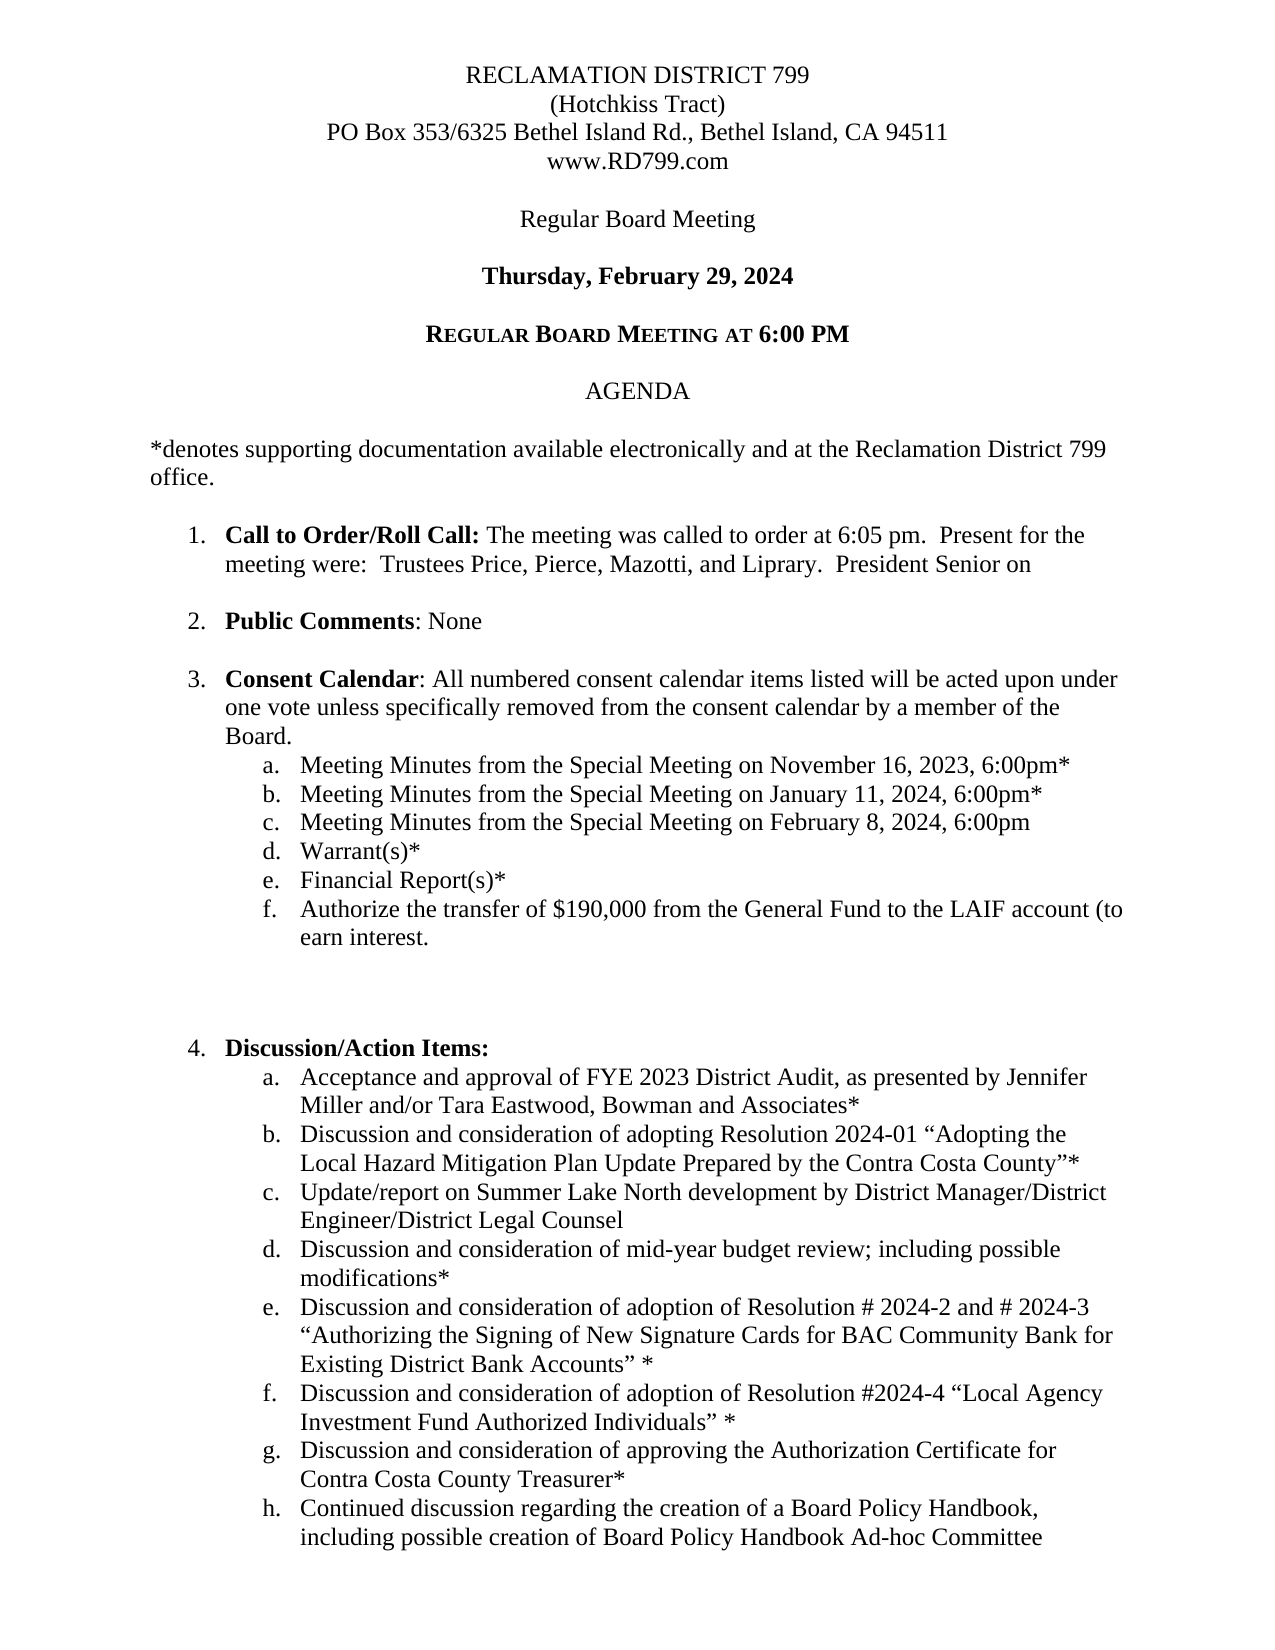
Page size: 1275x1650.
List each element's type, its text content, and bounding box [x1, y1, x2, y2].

list Authorize the transfer of $190,000 from the General Fund to the LAIF account (to earn interest. [262, 894, 1125, 951]
list Public Comments: None [187, 606, 1125, 635]
list Continued discussion regarding the creation of a Board Policy Handbook, including possible creation of Board Policy Handbook Ad-hoc Committee [262, 1493, 1125, 1550]
list Acceptance and approval of FYE 2023 District Audit, as presented by Jennifer Miller and/or Tara Eastwood, Bowman and Associates* [262, 1062, 1125, 1119]
text PO Box 353/6325 Bethel Island Rd., Bethel Island, CA 94511 [150, 117, 1125, 146]
text RECLAMATION DISTRICT 799 [150, 60, 1125, 89]
list Meeting Minutes from the Special Meeting on January 11, 2024, 6:00pm* [262, 779, 1125, 807]
list Discussion and consideration of adoption of Resolution #2024-4 “Local Agency Investment Fund Authorized Individuals” * [262, 1378, 1125, 1435]
list Discussion and consideration of adoption of Resolution # 2024-2 and # 2024-3 “Authorizing the Signing of New Signature Cards for BAC Community Bank for Existing District Bank Accounts” * [262, 1292, 1125, 1378]
list Update/report on Summer Lake North development by District Manager/District Engineer/District Legal Counsel [262, 1177, 1125, 1234]
list Discussion and consideration of approving the Authorization Certificate for Contra Costa County Treasurer* [262, 1435, 1125, 1493]
text Regular Board Meeting [150, 204, 1125, 232]
list Discussion/Action Items: [187, 1033, 1125, 1062]
text (Hotchkiss Tract) [150, 89, 1125, 117]
list Meeting Minutes from the Special Meeting on February 8, 2024, 6:00pm [262, 807, 1125, 836]
text AGENDA [150, 376, 1125, 405]
list Financial Report(s)* [262, 865, 1125, 894]
list Meeting Minutes from the Special Meeting on November 16, 2023, 6:00pm* [262, 750, 1125, 779]
text www.RD799.com [150, 146, 1125, 175]
text Regular Board Meeting at 6:00 PM [150, 319, 1125, 347]
list Call to Order/Roll Call: The meeting was called to order at 6:05 pm. Present for the meeting were: Trustees Price, Pierce, Mazotti, and Liprary. President Senior on [187, 520, 1125, 577]
list Warrant(s)* [262, 836, 1125, 865]
list Consent Calendar: All numbered consent calendar items listed will be acted upon under one vote unless specifically removed from the consent calendar by a member of the Board. [187, 664, 1125, 750]
text *denotes supporting documentation available electronically and at the Reclamation District 799 office. [150, 434, 1125, 491]
list Discussion and consideration of adopting Resolution 2024-01 “Adopting the Local Hazard Mitigation Plan Update Prepared by the Contra Costa County”* [262, 1119, 1125, 1177]
text Thursday, February 29, 2024 [150, 232, 1125, 290]
list Discussion and consideration of mid-year budget review; including possible modifications* [262, 1234, 1125, 1292]
